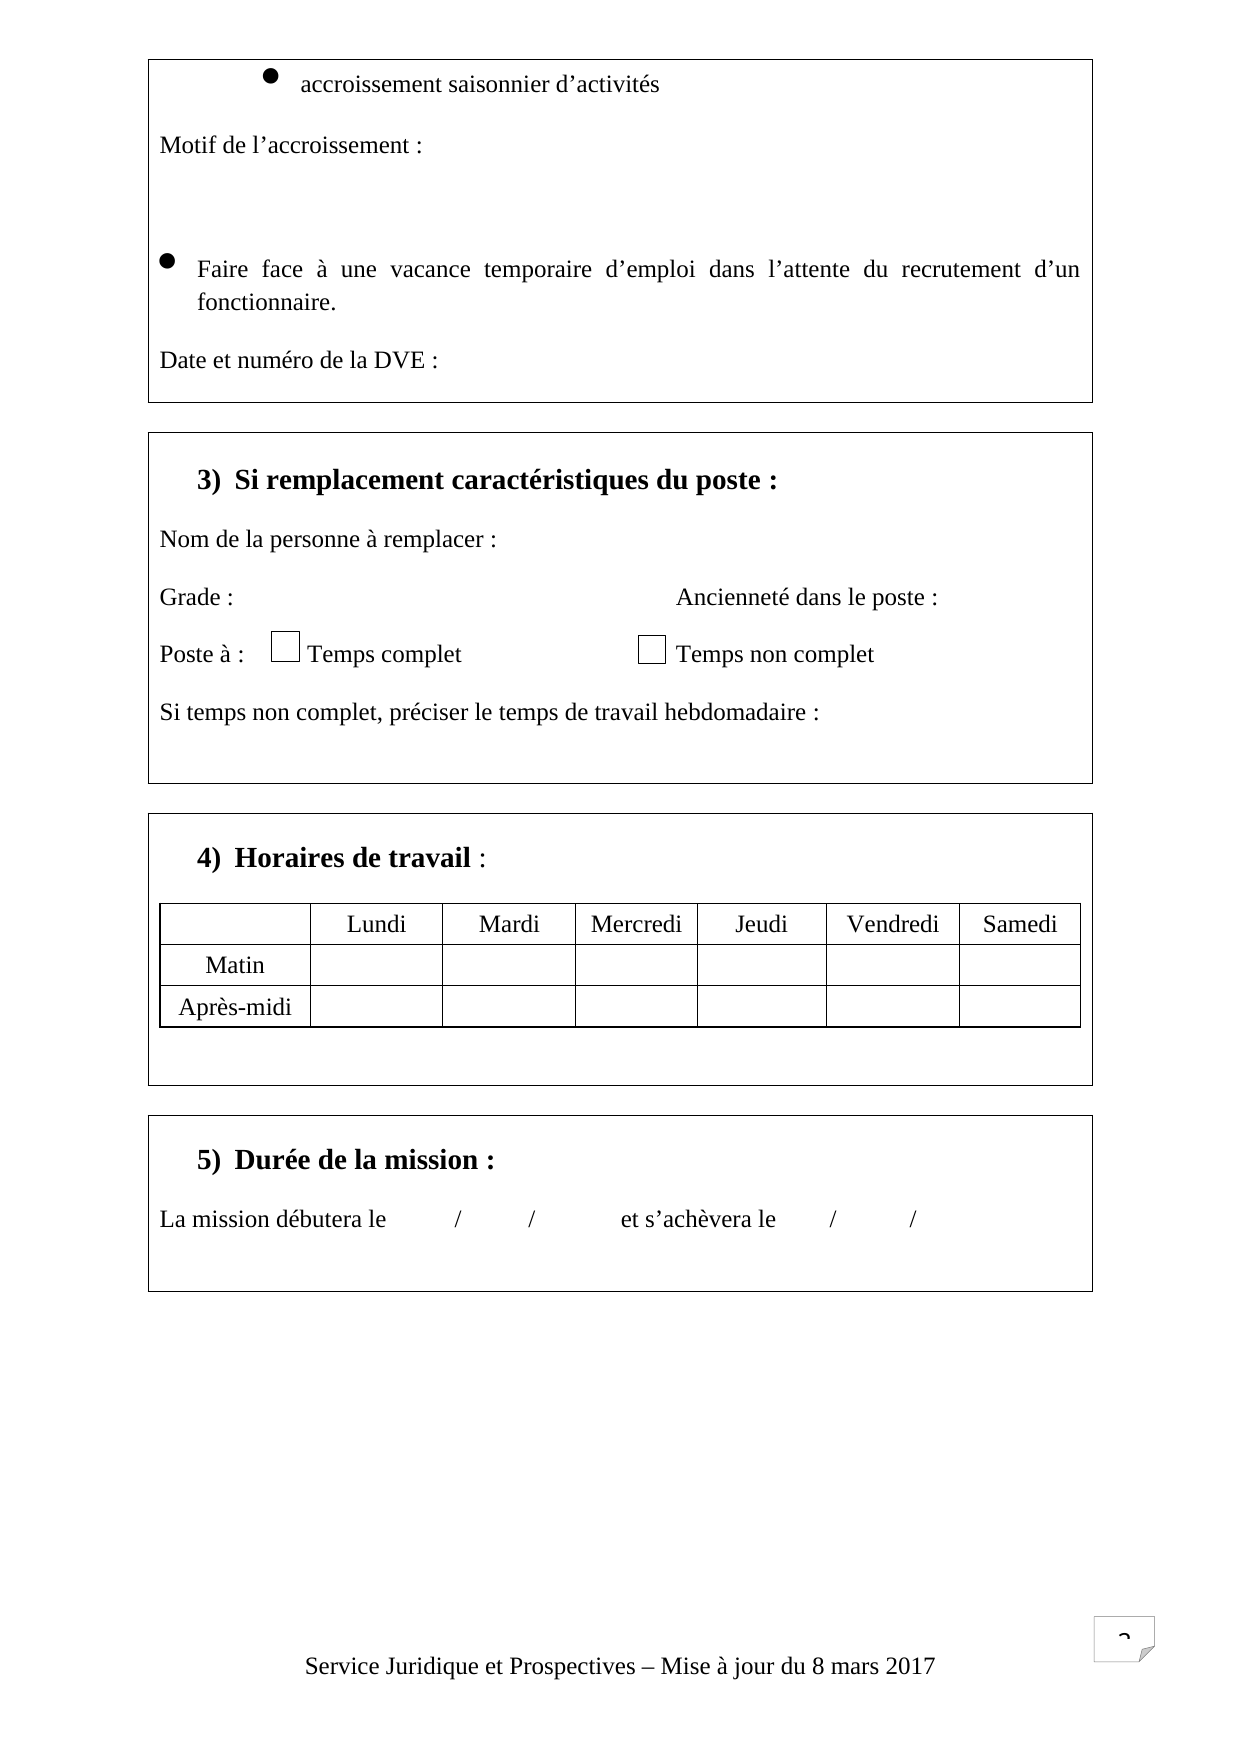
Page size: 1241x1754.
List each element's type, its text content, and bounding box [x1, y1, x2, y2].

table_header Si remplacement caractéristiques du poste : Nom de la personne à remplacer : Grade : Ancienneté dans le poste : Poste à : Temps complet Temps non complet Si temps non complet, préciser le temps de travail hebdomadaire : [149, 433, 1092, 783]
table_header Horaires de travail : [149, 814, 1092, 1085]
table_header Durée de la mission : La mission débutera le / / et s’achèvera le / / [149, 1116, 1092, 1291]
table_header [149, 60, 1092, 402]
